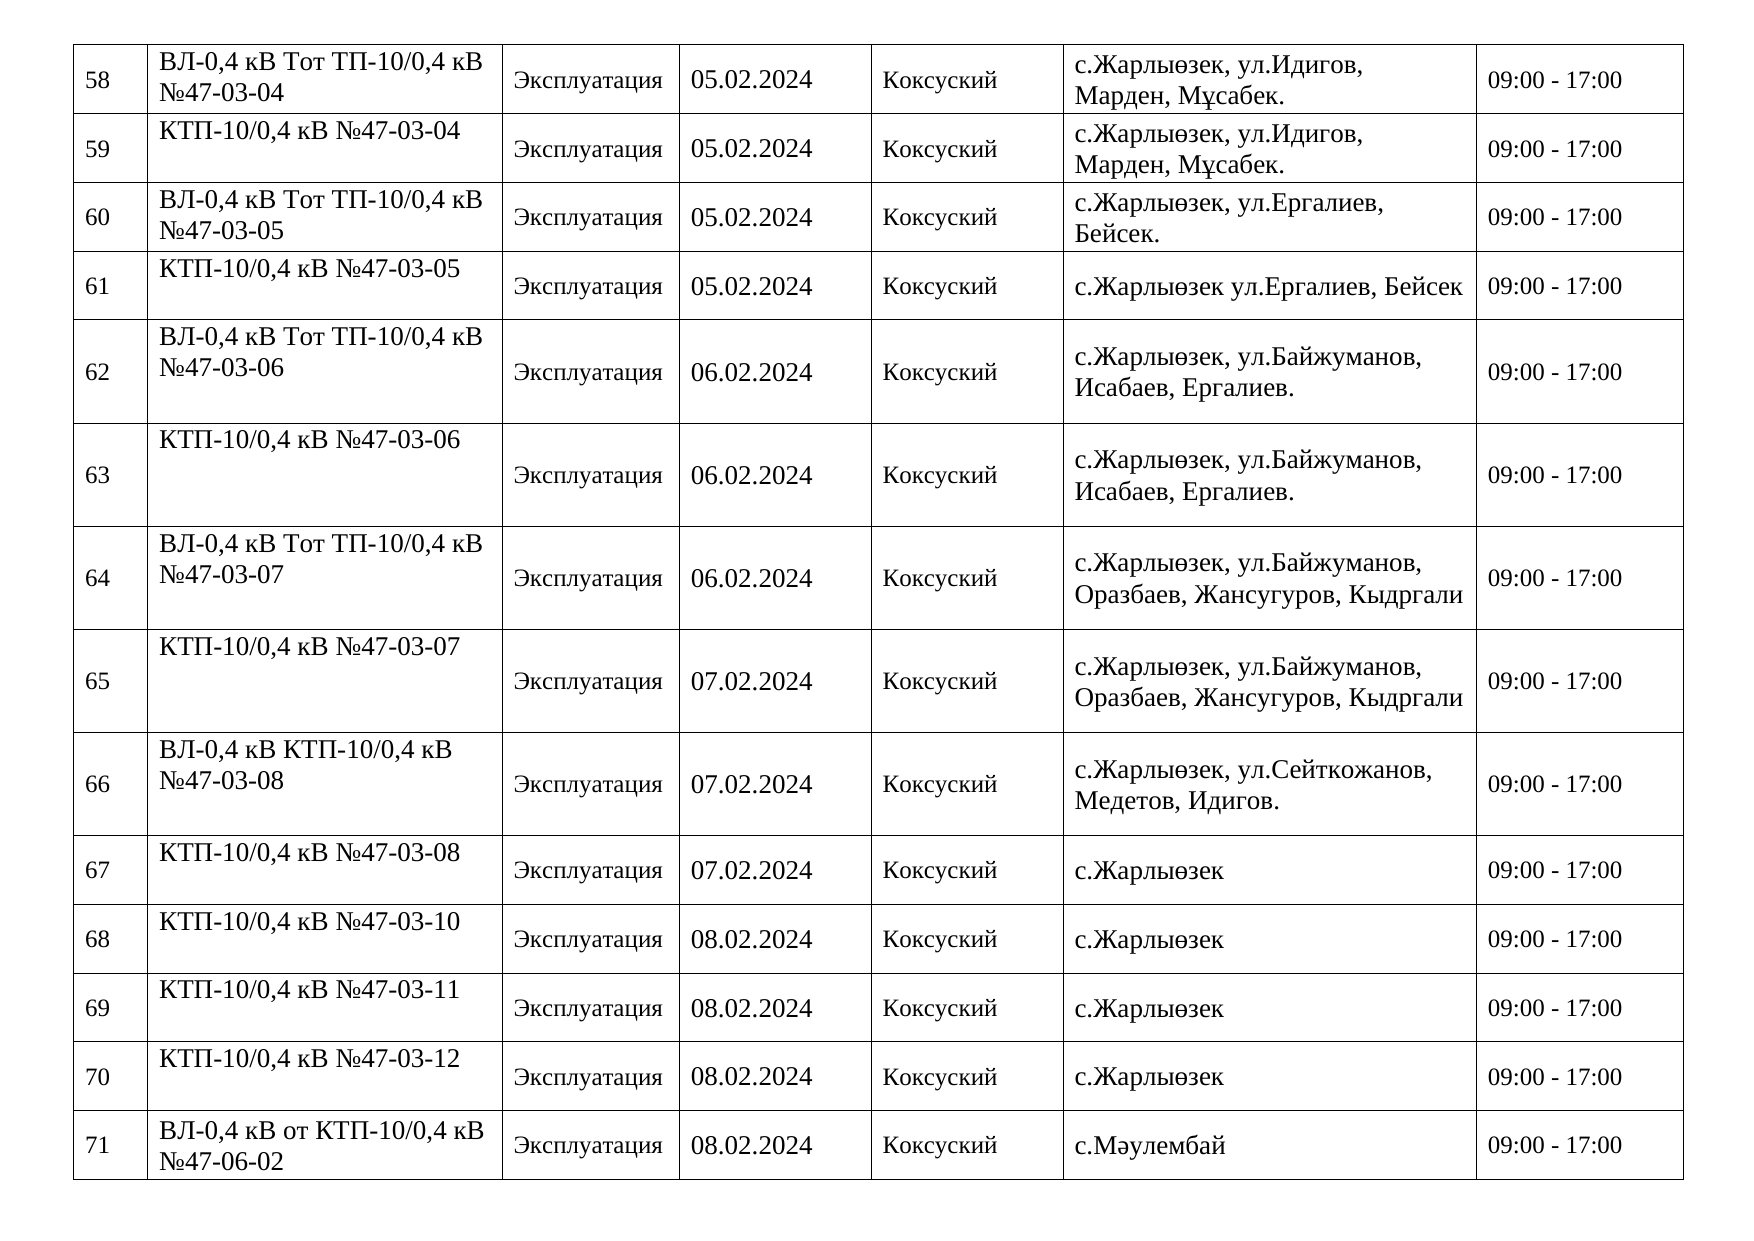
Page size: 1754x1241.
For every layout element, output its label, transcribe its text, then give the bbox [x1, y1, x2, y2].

table_cell с.Жарлыөзек, ул.Идигов, Марден, Мұсабек. [1064, 45, 1476, 113]
table_cell с.Жарлыөзек ул.Ергалиев, Бейсек [1064, 252, 1476, 319]
table_cell 08.02.2024 [680, 905, 871, 972]
table_cell 08.02.2024 [680, 1111, 871, 1179]
table_cell ВЛ-0,4 кВ Тот ТП-10/0,4 кВ №47-03-05 [148, 183, 502, 251]
table_cell КТП-10/0,4 кВ №47-03-08 [148, 836, 502, 904]
table_cell 08.02.2024 [680, 974, 871, 1041]
table_cell 64 [74, 527, 147, 629]
table_cell Эксплуатация [503, 733, 679, 835]
table_cell 06.02.2024 [680, 320, 871, 422]
table_cell Коксуский [872, 114, 1063, 182]
table_cell 06.02.2024 [680, 424, 871, 526]
table_cell с.Мәулембай [1064, 1111, 1476, 1179]
table_cell 59 [74, 114, 147, 182]
table_cell с.Жарлыөзек [1064, 974, 1476, 1041]
table_cell 68 [74, 905, 147, 972]
table_cell КТП-10/0,4 кВ №47-03-07 [148, 630, 502, 732]
table_cell 09:00 - 17:00 [1477, 320, 1683, 422]
table_cell Эксплуатация [503, 320, 679, 422]
table_cell Коксуский [872, 733, 1063, 835]
table_cell с.Жарлыөзек [1064, 836, 1476, 904]
table_cell Коксуский [872, 630, 1063, 732]
table_cell 09:00 - 17:00 [1477, 114, 1683, 182]
table_cell с.Жарлыөзек, ул.Ергалиев, Бейсек. [1064, 183, 1476, 251]
table_cell Эксплуатация [503, 630, 679, 732]
table_cell КТП-10/0,4 кВ №47-03-11 [148, 974, 502, 1041]
table_cell 07.02.2024 [680, 836, 871, 904]
table_cell Эксплуатация [503, 836, 679, 904]
table_cell с.Жарлыөзек, ул.Идигов, Марден, Мұсабек. [1064, 114, 1476, 182]
table_cell с.Жарлыөзек, ул.Байжуманов, Оразбаев, Жансугуров, Кыдргали [1064, 630, 1476, 732]
table_cell 05.02.2024 [680, 252, 871, 319]
table_cell 63 [74, 424, 147, 526]
table_cell Коксуский [872, 252, 1063, 319]
table_cell 07.02.2024 [680, 733, 871, 835]
table_cell с.Жарлыөзек [1064, 905, 1476, 972]
table_cell 09:00 - 17:00 [1477, 527, 1683, 629]
table_cell с.Жарлыөзек [1064, 1042, 1476, 1110]
table_cell КТП-10/0,4 кВ №47-03-05 [148, 252, 502, 319]
table_cell 09:00 - 17:00 [1477, 252, 1683, 319]
table_cell с.Жарлыөзек, ул.Сейткожанов, Медетов, Идигов. [1064, 733, 1476, 835]
table_cell Коксуский [872, 836, 1063, 904]
table_cell Эксплуатация [503, 1042, 679, 1110]
table_cell Эксплуатация [503, 252, 679, 319]
table_cell 06.02.2024 [680, 527, 871, 629]
table_cell Эксплуатация [503, 527, 679, 629]
table_cell 09:00 - 17:00 [1477, 733, 1683, 835]
table_cell 05.02.2024 [680, 183, 871, 251]
table_cell 65 [74, 630, 147, 732]
table_cell 08.02.2024 [680, 1042, 871, 1110]
table_cell Эксплуатация [503, 45, 679, 113]
table_cell Коксуский [872, 974, 1063, 1041]
table_cell Коксуский [872, 45, 1063, 113]
table_cell Коксуский [872, 527, 1063, 629]
table_cell 09:00 - 17:00 [1477, 836, 1683, 904]
table_cell Коксуский [872, 320, 1063, 422]
table_cell 09:00 - 17:00 [1477, 1111, 1683, 1179]
table_cell 69 [74, 974, 147, 1041]
table_cell 09:00 - 17:00 [1477, 630, 1683, 732]
table_cell ВЛ-0,4 кВ Тот ТП-10/0,4 кВ №47-03-04 [148, 45, 502, 113]
table_cell 05.02.2024 [680, 45, 871, 113]
table_cell 70 [74, 1042, 147, 1110]
table_cell 09:00 - 17:00 [1477, 45, 1683, 113]
table_cell КТП-10/0,4 кВ №47-03-10 [148, 905, 502, 972]
table_cell с.Жарлыөзек, ул.Байжуманов, Оразбаев, Жансугуров, Кыдргали [1064, 527, 1476, 629]
table_cell 09:00 - 17:00 [1477, 1042, 1683, 1110]
table_cell 67 [74, 836, 147, 904]
table_cell Коксуский [872, 183, 1063, 251]
table_cell Коксуский [872, 1111, 1063, 1179]
table_cell Эксплуатация [503, 1111, 679, 1179]
table_cell 62 [74, 320, 147, 422]
table_cell с.Жарлыөзек, ул.Байжуманов, Исабаев, Ергалиев. [1064, 424, 1476, 526]
table_cell ВЛ-0,4 кВ КТП-10/0,4 кВ №47-03-08 [148, 733, 502, 835]
table_cell Эксплуатация [503, 183, 679, 251]
table_cell 66 [74, 733, 147, 835]
table_cell Эксплуатация [503, 905, 679, 972]
table_cell ВЛ-0,4 кВ Тот ТП-10/0,4 кВ №47-03-07 [148, 527, 502, 629]
table_cell 09:00 - 17:00 [1477, 974, 1683, 1041]
table_cell Коксуский [872, 905, 1063, 972]
table_cell КТП-10/0,4 кВ №47-03-12 [148, 1042, 502, 1110]
table_cell 58 [74, 45, 147, 113]
table_cell ВЛ-0,4 кВ Тот ТП-10/0,4 кВ №47-03-06 [148, 320, 502, 422]
table_cell 09:00 - 17:00 [1477, 905, 1683, 972]
table_cell 09:00 - 17:00 [1477, 183, 1683, 251]
table_cell 09:00 - 17:00 [1477, 424, 1683, 526]
table_cell 05.02.2024 [680, 114, 871, 182]
table_cell ВЛ-0,4 кВ от КТП-10/0,4 кВ №47-06-02 [148, 1111, 502, 1179]
table_cell 61 [74, 252, 147, 319]
table_cell 71 [74, 1111, 147, 1179]
table_cell Коксуский [872, 1042, 1063, 1110]
table_cell КТП-10/0,4 кВ №47-03-06 [148, 424, 502, 526]
table_cell Эксплуатация [503, 114, 679, 182]
table_cell Коксуский [872, 424, 1063, 526]
table_cell Эксплуатация [503, 424, 679, 526]
table_cell Эксплуатация [503, 974, 679, 1041]
table_cell 60 [74, 183, 147, 251]
table_cell с.Жарлыөзек, ул.Байжуманов, Исабаев, Ергалиев. [1064, 320, 1476, 422]
table_cell 07.02.2024 [680, 630, 871, 732]
table_cell КТП-10/0,4 кВ №47-03-04 [148, 114, 502, 182]
